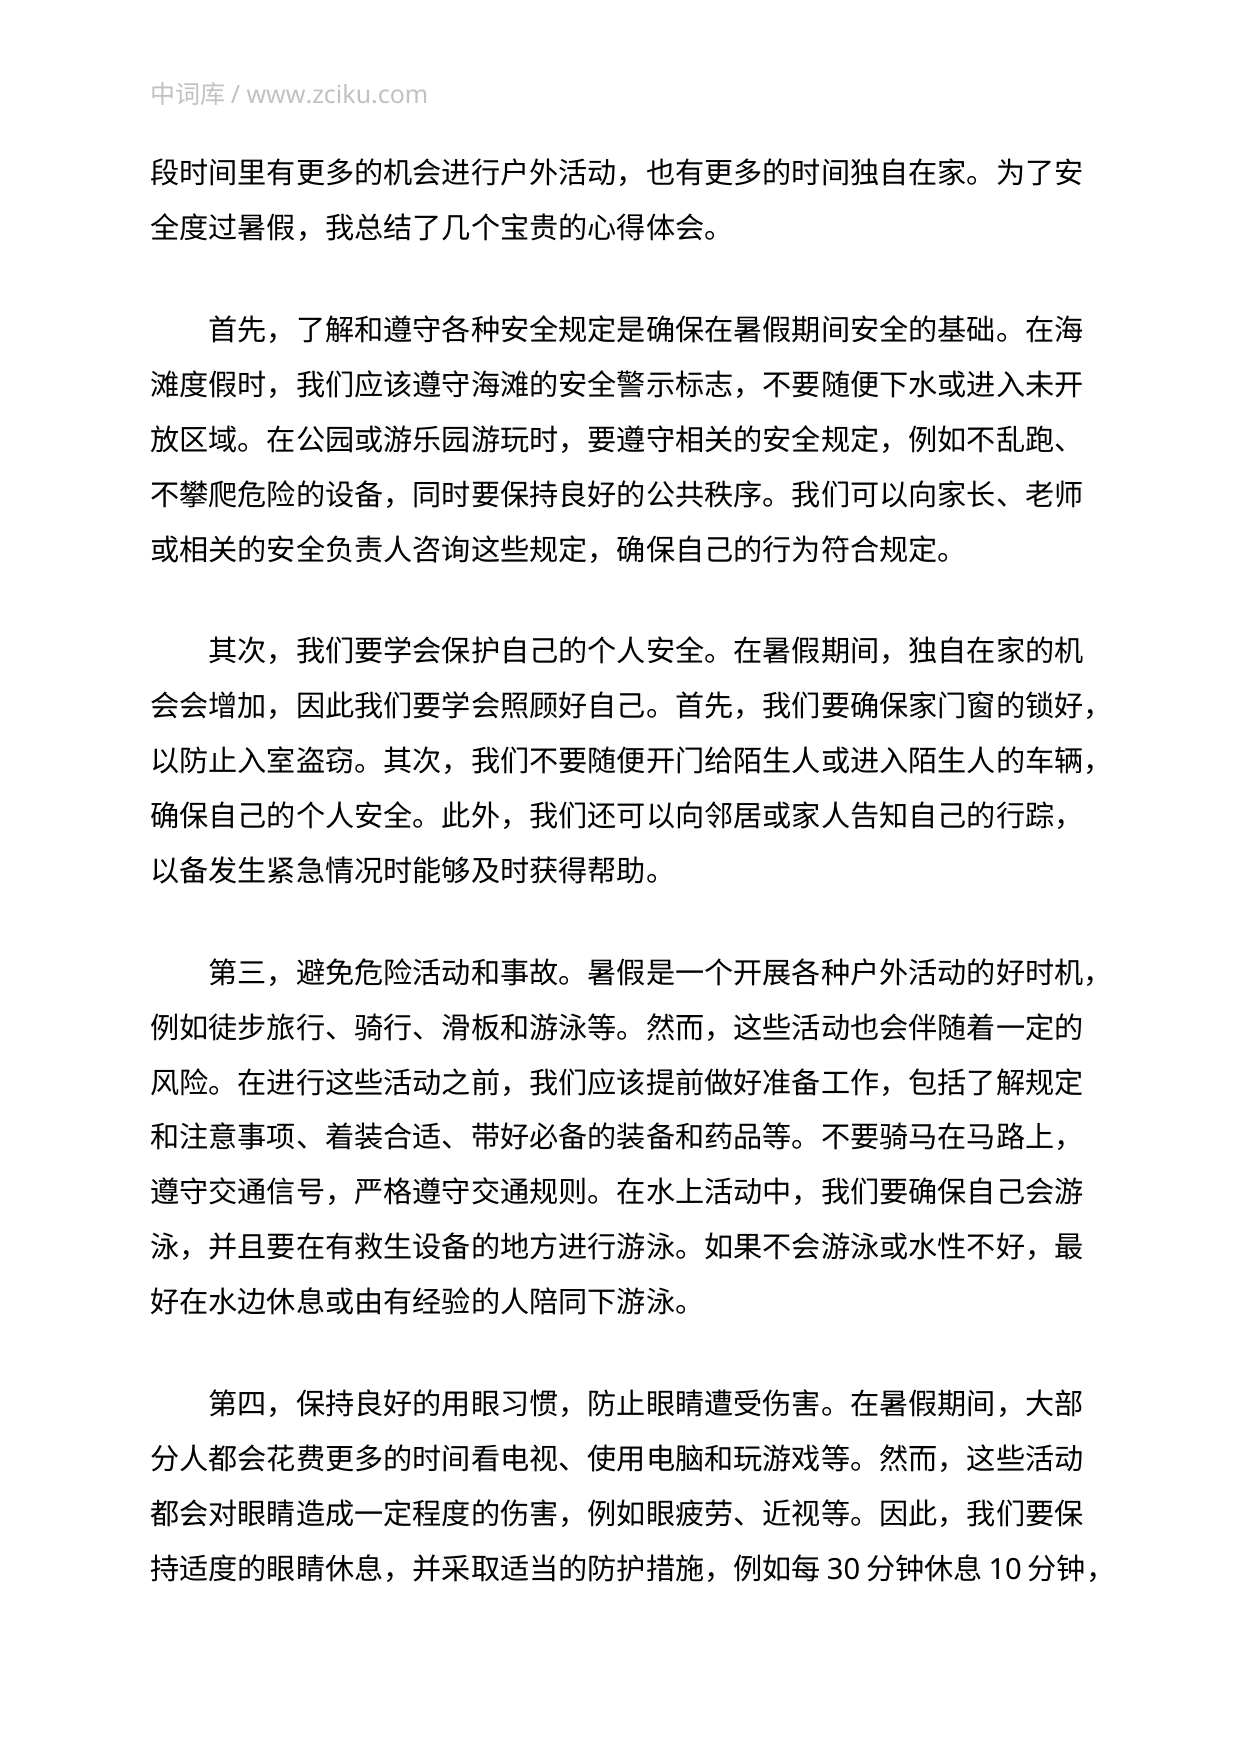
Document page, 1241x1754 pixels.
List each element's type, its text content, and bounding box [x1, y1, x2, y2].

text 其次，我们要学会保护自己的个人安全。在暑假期间，独自在家的机会会增加，因此我们要学会照顾好自己。首先，我们要确保家门窗的锁好，以防止入室盗窃。其次，我们不要随便开门给陌生人或进入陌生人的车辆，确保自己的个人安全。此外，我们还可以向邻居或家人告知自己的行踪，以备发生紧急情况时能够及时获得帮助。 [150, 628, 1090, 890]
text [150, 1381, 1090, 1588]
text 第三，避免危险活动和事故。暑假是一个开展各种户外活动的好时机，例如徒步旅行、骑行、滑板和游泳等。然而，这些活动也会伴随着一定的风险。在进行这些活动之前，我们应该提前做好准备工作，包括了解规定和注意事项、着装合适、带好必备的装备和药品等。不要骑马在马路上，遵守交通信号，严格遵守交通规则。在水上活动中，我们要确保自己会游泳，并且要在有救生设备的地方进行游泳。如果不会游泳或水性不好，最好在水边休息或由有经验的人陪同下游泳。 [150, 949, 1090, 1321]
text 首先，了解和遵守各种安全规定是确保在暑假期间安全的基础。在海滩度假时，我们应该遵守海滩的安全警示标志，不要随便下水或进入未开放区域。在公园或游乐园游玩时，要遵守相关的安全规定，例如不乱跑、不攀爬危险的设备，同时要保持良好的公共秩序。我们可以向家长、老师或相关的安全负责人咨询这些规定，确保自己的行为符合规定。 [150, 307, 1090, 568]
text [150, 150, 1090, 247]
